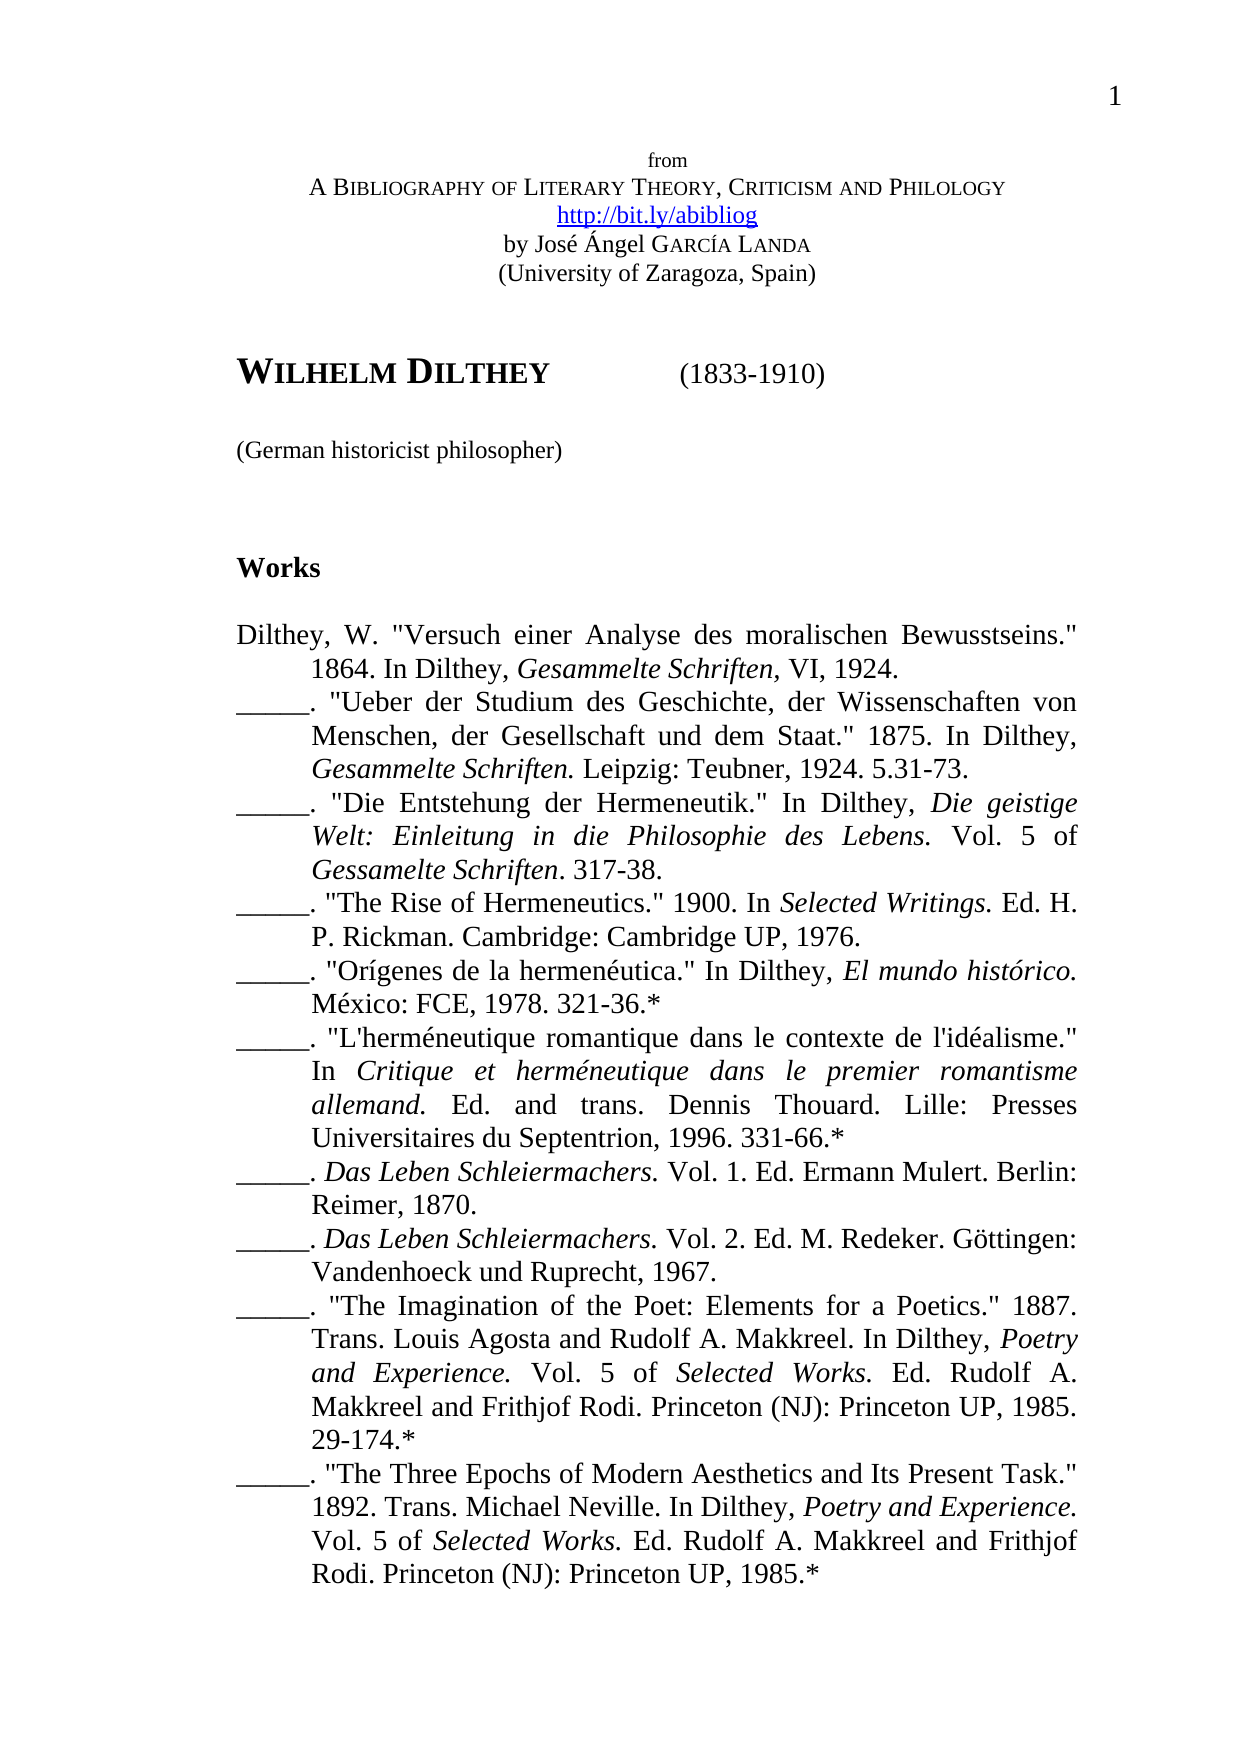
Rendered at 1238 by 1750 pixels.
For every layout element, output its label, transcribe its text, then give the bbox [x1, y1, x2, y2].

text _____. "Ueber der Studium des Geschichte, der Wissenschaften von Menschen, der Gesellschaft und dem Staat." 1875. In Dilthey, Gesammelte Schriften. Leipzig: Teubner, 1924. 5.31-73. [236, 684, 1078, 785]
text _____. "The Three Epochs of Modern Aesthetics and Its Present Task." 1892. Trans. Michael Neville. In Dilthey, Poetry and Experience. Vol. 5 of Selected Works. Ed. Rudolf A. Makkreel and Frithjof Rodi. Princeton (NJ): Princeton UP, 1985.* [236, 1456, 1078, 1590]
text (German historicist philosopher) [236, 435, 1078, 464]
text by José Ángel García Landa [236, 229, 1078, 258]
text _____. Das Leben Schleiermachers. Vol. 1. Ed. Ermann Mulert. Berlin: Reimer, 1870. [236, 1154, 1078, 1221]
text _____. "The Imagination of the Poet: Elements for a Poetics." 1887. Trans. Louis Agosta and Rudolf A. Makkreel. In Dilthey, Poetry and Experience. Vol. 5 of Selected Works. Ed. Rudolf A. Makkreel and Frithjof Rodi. Princeton (NJ): Princeton UP, 1985. 29-174.* [236, 1288, 1078, 1456]
text A Bibliography of Literary Theory, Criticism and Philology [236, 172, 1078, 200]
text _____. "L'herméneutique romantique dans le contexte de l'idéalisme." In Critique et herméneutique dans le premier romantisme allemand. Ed. and trans. Dennis Thouard. Lille: Presses Universitaires du Septentrion, 1996. 331-66.* [236, 1020, 1078, 1154]
subtitle Wilhelm Dilthey (1833-1910) [236, 349, 1078, 392]
text http://bit.ly/abibliog [236, 200, 1078, 229]
text _____. "Orígenes de la hermenéutica." In Dilthey, El mundo histórico. México: FCE, 1978. 321-36.* [236, 953, 1078, 1020]
text _____. Das Leben Schleiermachers. Vol. 2. Ed. M. Redeker. Göttingen: Vandenhoeck und Ruprecht, 1967. [236, 1221, 1078, 1288]
text Dilthey, W. "Versuch einer Analyse des moralischen Bewusstseins." 1864. In Dilthey, Gesammelte Schriften, VI, 1924. [236, 617, 1078, 684]
text from [236, 148, 1078, 172]
text (University of Zaragoza, Spain) [236, 258, 1078, 287]
text _____. "Die Entstehung der Hermeneutik." In Dilthey, Die geistige Welt: Einleitung in die Philosophie des Lebens. Vol. 5 of Gessamelte Schriften. 317-38. [236, 785, 1078, 886]
text Works [236, 550, 1078, 584]
text _____. "The Rise of Hermeneutics." 1900. In Selected Writings. Ed. H. P. Rickman. Cambridge: Cambridge UP, 1976. [236, 886, 1078, 953]
